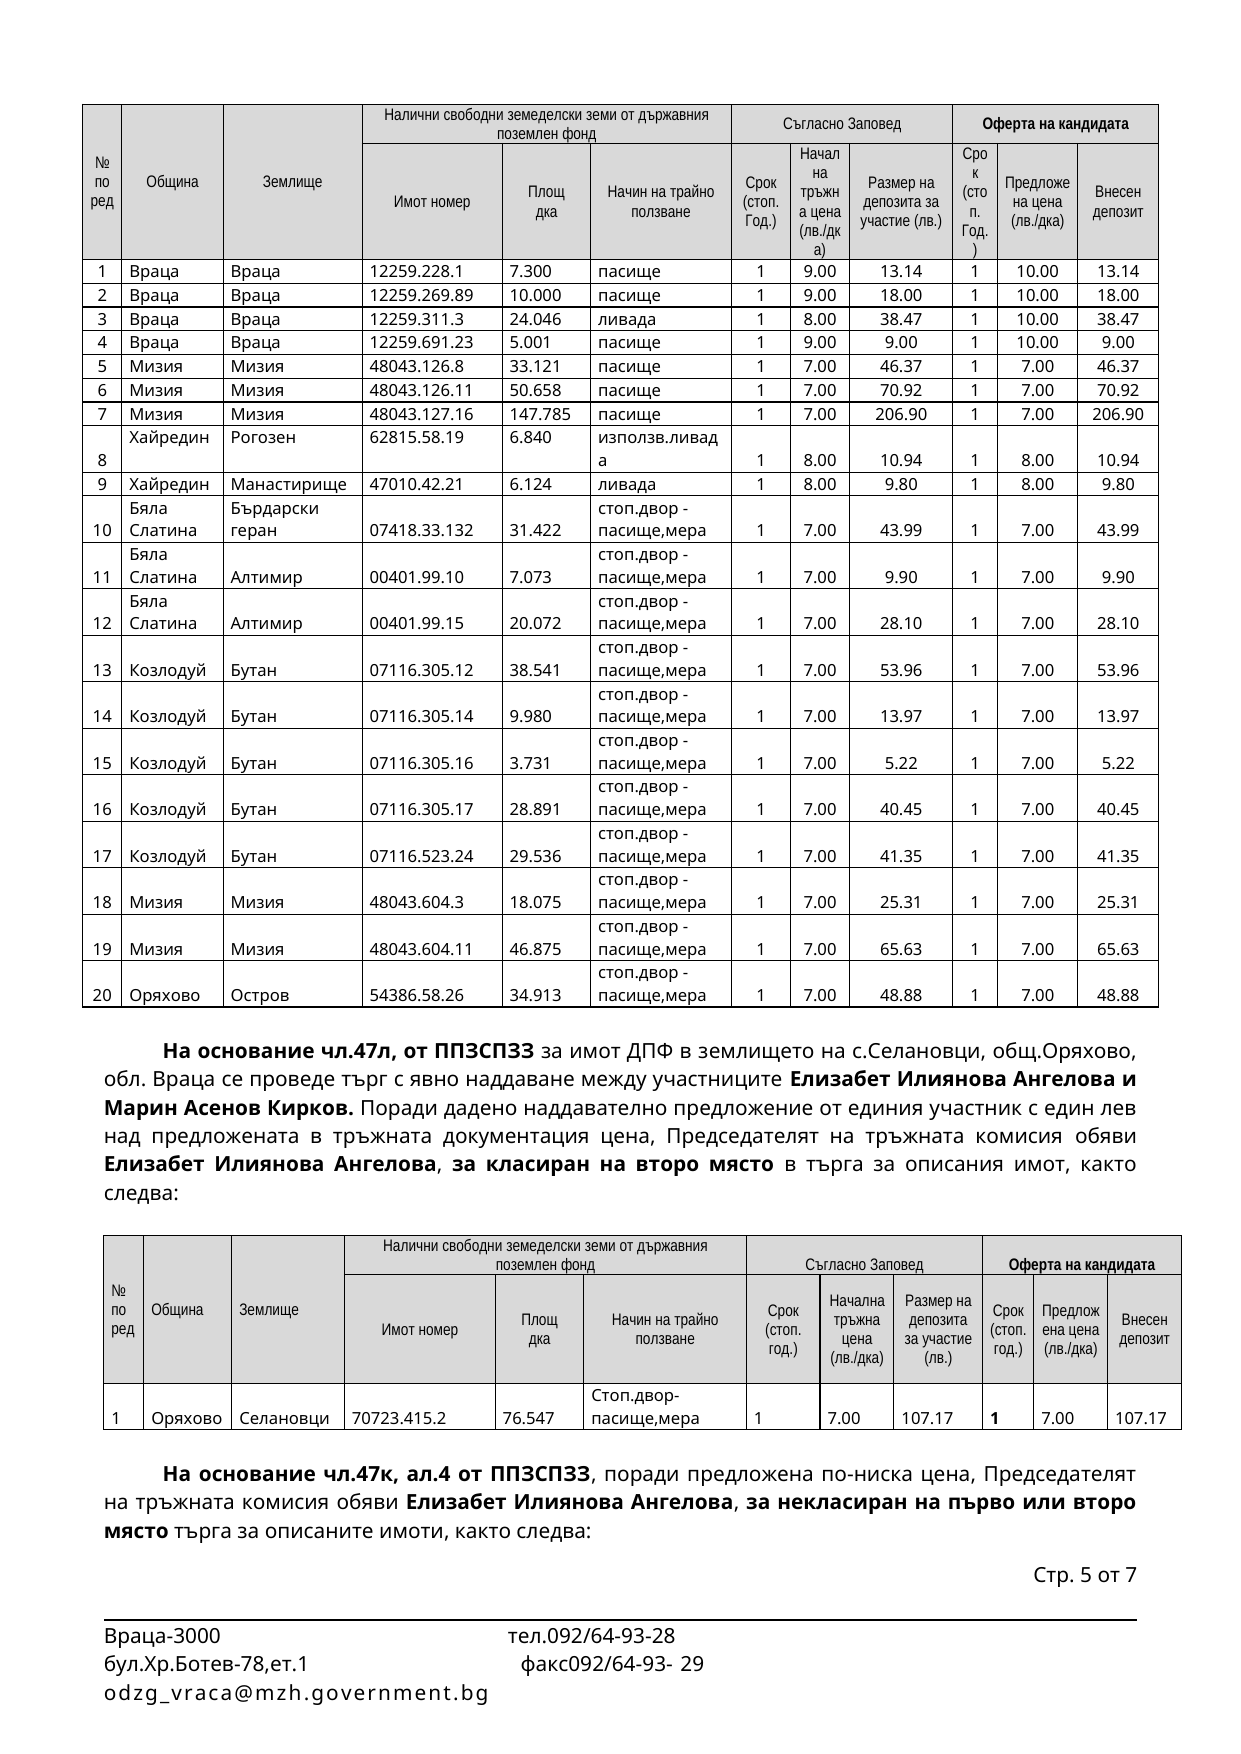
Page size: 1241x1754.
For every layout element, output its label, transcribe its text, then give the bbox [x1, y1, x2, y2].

table_cell 41.35 [1078, 822, 1158, 867]
table_cell 1 [732, 260, 790, 283]
table_header № по ред [104, 1236, 143, 1383]
table_cell 1 [104, 1384, 143, 1429]
table_cell 10.00 [998, 331, 1077, 354]
table_cell 1 [732, 331, 790, 354]
table_header Община [144, 1236, 231, 1383]
table_cell Селановци [232, 1384, 344, 1429]
table_cell 7.00 [998, 868, 1077, 913]
table_cell 13.14 [1078, 260, 1158, 283]
table_cell 1 [83, 260, 121, 283]
table_cell 1 [953, 379, 997, 401]
table_cell 11 [83, 543, 121, 588]
table_cell 107.17 [894, 1384, 982, 1429]
table_cell 48043.127.16 [363, 403, 502, 425]
table_cell 24.046 [503, 308, 590, 330]
table_cell 07116.305.16 [363, 729, 502, 774]
table_cell стоп.двор -пасище,мера [591, 775, 731, 821]
table_header Съгласно Заповед [732, 105, 952, 143]
table_cell 1 [953, 308, 997, 330]
table_cell пасище [591, 260, 731, 283]
table_cell Внесен депозит [1078, 144, 1158, 259]
table_cell ливада [591, 473, 731, 495]
table_cell 28.891 [503, 775, 590, 821]
table_cell 7.00 [791, 775, 849, 821]
table_cell Бутан [224, 729, 362, 774]
table_cell 5.22 [1078, 729, 1158, 774]
table_header № по ред [83, 105, 121, 259]
table_cell стоп.двор -пасище,мера [591, 915, 731, 960]
table_cell 5.22 [850, 729, 952, 774]
table_cell Враца [122, 260, 223, 283]
table_cell 7.00 [998, 355, 1077, 378]
table_cell ливада [591, 308, 731, 330]
table_cell 7 [83, 403, 121, 425]
table_header Землище [224, 105, 362, 259]
table_cell 1 [953, 822, 997, 867]
table_cell 1 [953, 496, 997, 542]
table_cell 20.072 [503, 589, 590, 635]
table_cell 15 [83, 729, 121, 774]
table_cell 7.00 [791, 543, 849, 588]
table_cell 10.00 [998, 284, 1077, 306]
table_cell 18.00 [1078, 284, 1158, 306]
table_cell 1 [953, 961, 997, 1006]
table_cell стоп.двор -пасище,мера [591, 729, 731, 774]
table_cell 50.658 [503, 379, 590, 401]
table_cell 7.00 [998, 543, 1077, 588]
table_cell стоп.двор -пасище,мера [591, 636, 731, 681]
table_header Община [122, 105, 223, 259]
table_cell 07116.305.14 [363, 682, 502, 728]
table_cell 18.00 [850, 284, 952, 306]
table_cell Мизия [224, 403, 362, 425]
table_cell Бутан [224, 636, 362, 681]
table_cell стоп.двор -пасище,мера [591, 961, 731, 1006]
table_cell 12259.311.3 [363, 308, 502, 330]
table_cell 1 [953, 260, 997, 283]
table_cell 28.10 [1078, 589, 1158, 635]
table_cell Враца [122, 308, 223, 330]
table_cell 47010.42.21 [363, 473, 502, 495]
table_cell използв.ливада [591, 426, 731, 472]
table_cell 7.00 [791, 589, 849, 635]
table_cell 107.17 [1108, 1384, 1181, 1429]
table_cell 9.80 [1078, 473, 1158, 495]
table_cell 9.90 [1078, 543, 1158, 588]
table_cell 07116.305.17 [363, 775, 502, 821]
table_cell 29.536 [503, 822, 590, 867]
table_cell 8.00 [998, 426, 1077, 472]
table_cell 1 [953, 543, 997, 588]
table_cell 9.00 [791, 284, 849, 306]
table_cell 1 [732, 355, 790, 378]
table_cell 7.00 [791, 822, 849, 867]
table_cell 10.94 [850, 426, 952, 472]
table_cell Рогозен [224, 426, 362, 472]
table_cell 18 [83, 868, 121, 913]
table_cell 7.00 [791, 355, 849, 378]
table_cell 48043.126.11 [363, 379, 502, 401]
table_cell 1 [953, 775, 997, 821]
table_cell 14 [83, 682, 121, 728]
table_cell 25.31 [850, 868, 952, 913]
table_cell Козлодуй [122, 729, 223, 774]
table_cell 7.00 [821, 1384, 893, 1429]
table_cell 13 [83, 636, 121, 681]
table_cell 3 [83, 308, 121, 330]
table_cell Мизия [224, 355, 362, 378]
table_cell стоп.двор -пасище,мера [591, 822, 731, 867]
table_cell Мизия [122, 355, 223, 378]
table_cell Бутан [224, 682, 362, 728]
table_cell Бяла Слатина [122, 589, 223, 635]
table_cell Бърдарски геран [224, 496, 362, 542]
table_cell 9.00 [850, 331, 952, 354]
table_cell Имот номер [363, 144, 502, 259]
table_cell 1 [732, 961, 790, 1006]
table_cell пасище [591, 403, 731, 425]
table_header Оферта на кандидата [983, 1236, 1181, 1274]
table_cell 41.35 [850, 822, 952, 867]
table_cell 7.00 [998, 822, 1077, 867]
table_cell Имот номер [345, 1275, 495, 1383]
table_cell 07418.33.132 [363, 496, 502, 542]
table_cell Мизия [122, 868, 223, 913]
table_cell 12259.691.23 [363, 331, 502, 354]
table_cell 1 [732, 379, 790, 401]
table_cell 9.90 [850, 543, 952, 588]
table_cell Козлодуй [122, 636, 223, 681]
table_cell 25.31 [1078, 868, 1158, 913]
table_cell 8.00 [791, 308, 849, 330]
table_cell 65.63 [1078, 915, 1158, 960]
table_cell 1 [732, 426, 790, 472]
table_cell Площ дка [496, 1275, 583, 1383]
table_cell 48.88 [850, 961, 952, 1006]
table_cell 7.00 [791, 868, 849, 913]
table_cell Размер на депозита за участие (лв.) [894, 1275, 982, 1383]
table_cell 7.00 [791, 961, 849, 1006]
table_cell 17 [83, 822, 121, 867]
table_cell 1 [953, 682, 997, 728]
table_cell 70.92 [850, 379, 952, 401]
table_cell Остров [224, 961, 362, 1006]
table_cell 10 [83, 496, 121, 542]
table_cell стоп.двор -пасище,мера [591, 543, 731, 588]
table_cell 1 [747, 1384, 819, 1429]
table_cell Начална тръжна цена (лв./дка) [821, 1275, 893, 1383]
table_cell 53.96 [1078, 636, 1158, 681]
table_cell 1 [953, 426, 997, 472]
table_header Налични свободни земеделски земи от държавния поземлен фонд [363, 105, 731, 143]
table_cell 1 [732, 822, 790, 867]
table_cell 46.37 [1078, 355, 1158, 378]
table_cell 7.00 [998, 636, 1077, 681]
table_cell 34.913 [503, 961, 590, 1006]
table_cell 62815.58.19 [363, 426, 502, 472]
table_cell 1 [732, 543, 790, 588]
table_cell 4 [83, 331, 121, 354]
table_cell 1 [732, 775, 790, 821]
table_header Оферта на кандидата [953, 105, 1158, 143]
table_cell 13.97 [1078, 682, 1158, 728]
table_cell 1 [953, 589, 997, 635]
table_cell 18.075 [503, 868, 590, 913]
table_cell 5.001 [503, 331, 590, 354]
table_cell 7.00 [791, 403, 849, 425]
table_cell Враца [224, 284, 362, 306]
table_cell 6 [83, 379, 121, 401]
table_cell Алтимир [224, 589, 362, 635]
table_cell стоп.двор -пасище,мера [591, 496, 731, 542]
table_cell 7.00 [998, 961, 1077, 1006]
table_cell 54386.58.26 [363, 961, 502, 1006]
table_cell 7.00 [791, 915, 849, 960]
table_cell 1 [732, 589, 790, 635]
table_cell 1 [732, 868, 790, 913]
table_cell Мизия [224, 915, 362, 960]
table_cell стоп.двор -пасище,мера [591, 868, 731, 913]
table_cell 7.00 [791, 682, 849, 728]
table_cell 7.00 [791, 636, 849, 681]
table_cell Стоп.двор-пасище,мера [584, 1384, 746, 1429]
table_cell 1 [732, 496, 790, 542]
table_cell 46.875 [503, 915, 590, 960]
table_cell 1 [953, 636, 997, 681]
table_cell 1 [953, 915, 997, 960]
table_cell 8.00 [791, 426, 849, 472]
table_cell пасище [591, 284, 731, 306]
table_cell 1 [732, 308, 790, 330]
table_cell Срок (стоп. Год.) [732, 144, 790, 259]
table_cell стоп.двор -пасище,мера [591, 589, 731, 635]
table_cell 7.00 [791, 729, 849, 774]
table_cell Оряхово [122, 961, 223, 1006]
table_cell 5 [83, 355, 121, 378]
table_cell 43.99 [1078, 496, 1158, 542]
table_cell Размер на депозита за участие (лв.) [850, 144, 952, 259]
table_cell 12259.228.1 [363, 260, 502, 283]
table_header Съгласно Заповед [747, 1236, 982, 1274]
table_cell 1 [732, 729, 790, 774]
table_cell 7.00 [998, 682, 1077, 728]
table_cell Враца [122, 284, 223, 306]
table_cell 7.00 [998, 496, 1077, 542]
table_cell 2 [83, 284, 121, 306]
table_cell Враца [224, 260, 362, 283]
table_cell пасище [591, 331, 731, 354]
table_cell пасище [591, 355, 731, 378]
table_cell 7.00 [998, 915, 1077, 960]
table_cell Враца [122, 331, 223, 354]
table_cell 7.00 [998, 403, 1077, 425]
table_cell 38.541 [503, 636, 590, 681]
table_header Налични свободни земеделски земи от държавния поземлен фонд [345, 1236, 746, 1274]
table_cell 10.94 [1078, 426, 1158, 472]
table_cell Предложена цена (лв./дка) [1034, 1275, 1107, 1383]
table_cell 40.45 [1078, 775, 1158, 821]
text На основание чл.47л, от ППЗСПЗЗ за имот ДПФ в землището на с.Селановци, общ.Оряхово, обл. Враца се проведе търг с явно наддаване между участниците Елизабет Илиянова Ангелова и Марин Асенов Кирков. Поради дадено наддавателно предложение от единия участник с един лев над предложената в тръжната документация цена, Председателят на тръжната комисия обяви Елизабет Илиянова Ангелова, за класиран на второ място в търга за описания имот, както следва: [103, 1036, 1137, 1206]
table_cell Оряхово [144, 1384, 231, 1429]
table_cell 206.90 [1078, 403, 1158, 425]
table_cell Начин на трайно ползване [584, 1275, 746, 1383]
table_cell Срок (стоп. год.) [983, 1275, 1033, 1383]
table_header Землище [232, 1236, 344, 1383]
table_cell Срок (стоп. год.) [747, 1275, 819, 1383]
table_cell 13.97 [850, 682, 952, 728]
table_cell 7.300 [503, 260, 590, 283]
table_cell 40.45 [850, 775, 952, 821]
table_cell 8.00 [791, 473, 849, 495]
table_cell 9.80 [850, 473, 952, 495]
table_cell 147.785 [503, 403, 590, 425]
table_cell 9.00 [791, 260, 849, 283]
table_cell 1 [953, 473, 997, 495]
table_cell 13.14 [850, 260, 952, 283]
table_cell 38.47 [1078, 308, 1158, 330]
table_cell 53.96 [850, 636, 952, 681]
table_cell 3.731 [503, 729, 590, 774]
table_cell 70.92 [1078, 379, 1158, 401]
table_cell 9 [83, 473, 121, 495]
table_cell Враца [224, 331, 362, 354]
table_cell стоп.двор -пасище,мера [591, 682, 731, 728]
table_cell Бутан [224, 775, 362, 821]
table_cell 1 [732, 403, 790, 425]
table_cell Мизия [224, 868, 362, 913]
table_cell 206.90 [850, 403, 952, 425]
table_cell 48.88 [1078, 961, 1158, 1006]
table_cell 48043.604.3 [363, 868, 502, 913]
table_cell 6.124 [503, 473, 590, 495]
table_cell 38.47 [850, 308, 952, 330]
table_cell 48043.604.11 [363, 915, 502, 960]
table_cell 07116.305.12 [363, 636, 502, 681]
table_cell Мизия [224, 379, 362, 401]
table_cell 00401.99.10 [363, 543, 502, 588]
table_cell 8.00 [998, 473, 1077, 495]
table_cell 6.840 [503, 426, 590, 472]
table_cell 43.99 [850, 496, 952, 542]
table_cell 1 [953, 403, 997, 425]
table_cell 00401.99.15 [363, 589, 502, 635]
table_cell 31.422 [503, 496, 590, 542]
table_cell Мизия [122, 403, 223, 425]
table_cell Мизия [122, 379, 223, 401]
table_cell Козлодуй [122, 775, 223, 821]
table_cell 1 [732, 473, 790, 495]
table_cell 1 [732, 284, 790, 306]
table_cell 16 [83, 775, 121, 821]
table_cell 19 [83, 915, 121, 960]
table_cell 7.00 [998, 379, 1077, 401]
table_cell 7.00 [791, 379, 849, 401]
table_cell Бяла Слатина [122, 496, 223, 542]
text На основание чл.47к, ал.4 от ППЗСПЗЗ, поради предложена по-ниска цена, Председателят на тръжната комисия обяви Елизабет Илиянова Ангелова, за некласиран на първо или второ място търга за описаните имоти, както следва: [103, 1459, 1137, 1544]
table_cell 48043.126.8 [363, 355, 502, 378]
table_cell 33.121 [503, 355, 590, 378]
table_cell 1 [953, 729, 997, 774]
table_cell 28.10 [850, 589, 952, 635]
table_cell 7.00 [998, 775, 1077, 821]
table_cell 10.00 [998, 308, 1077, 330]
table_cell 1 [732, 636, 790, 681]
table_cell 65.63 [850, 915, 952, 960]
table_cell 10.000 [503, 284, 590, 306]
table_cell Хайредин [122, 426, 223, 472]
table_cell пасище [591, 379, 731, 401]
table_cell Алтимир [224, 543, 362, 588]
table_cell 7.00 [791, 496, 849, 542]
table_cell 1 [732, 682, 790, 728]
table_cell 12259.269.89 [363, 284, 502, 306]
table_cell 1 [953, 355, 997, 378]
table_cell Внесен депозит [1108, 1275, 1181, 1383]
table_cell 7.00 [998, 729, 1077, 774]
table_cell Срок (стоп. Год.) [953, 144, 997, 259]
table_cell Манастирище [224, 473, 362, 495]
table_cell 7.073 [503, 543, 590, 588]
table_cell 1 [953, 331, 997, 354]
table_cell 12 [83, 589, 121, 635]
table_cell 1 [983, 1384, 1033, 1429]
table_cell 9.980 [503, 682, 590, 728]
table_cell Козлодуй [122, 682, 223, 728]
table_cell Хайредин [122, 473, 223, 495]
table_cell 70723.415.2 [345, 1384, 495, 1429]
table_cell 7.00 [998, 589, 1077, 635]
table_cell Бяла Слатина [122, 543, 223, 588]
table_cell 20 [83, 961, 121, 1006]
table_cell 9.00 [1078, 331, 1158, 354]
table_cell 07116.523.24 [363, 822, 502, 867]
table_cell Начин на трайно ползване [591, 144, 731, 259]
table_cell 10.00 [998, 260, 1077, 283]
table_cell 1 [953, 284, 997, 306]
table_cell Предложена цена (лв./дка) [998, 144, 1077, 259]
table_cell Мизия [122, 915, 223, 960]
table_cell Бутан [224, 822, 362, 867]
table_cell Козлодуй [122, 822, 223, 867]
table_cell 9.00 [791, 331, 849, 354]
table_cell 46.37 [850, 355, 952, 378]
table_cell Враца [224, 308, 362, 330]
table_cell Площ дка [503, 144, 590, 259]
table_cell 7.00 [1034, 1384, 1107, 1429]
table_cell 1 [953, 868, 997, 913]
table_cell 1 [732, 915, 790, 960]
table_cell 76.547 [496, 1384, 583, 1429]
table_cell 8 [83, 426, 121, 472]
table_cell Начална тръжна цена (лв./дка) [791, 144, 849, 259]
